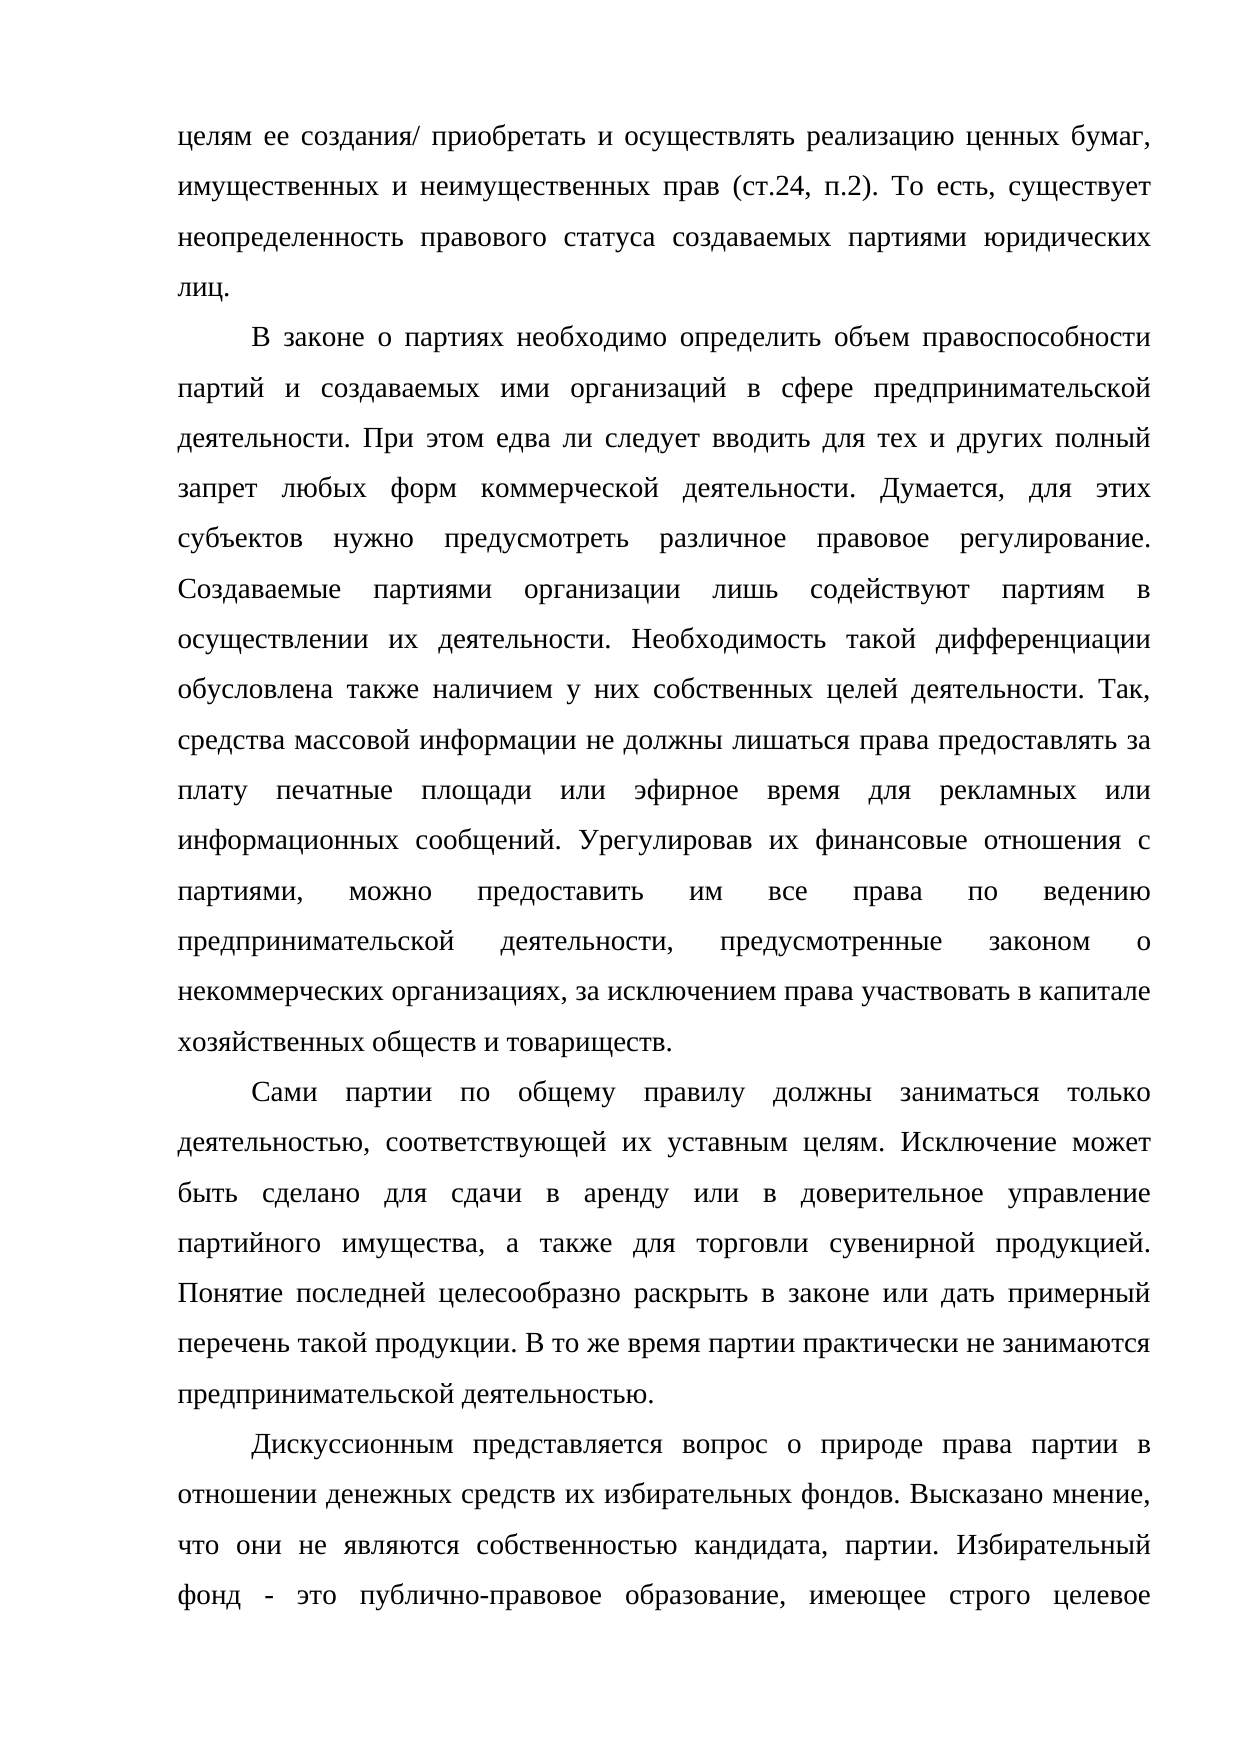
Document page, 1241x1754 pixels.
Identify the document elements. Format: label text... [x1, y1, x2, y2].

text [177, 118, 1152, 303]
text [177, 1426, 1152, 1611]
text Сами партии по общему правилу должны заниматься только деятельностью, соответствующей их уставным целям. Исключение может быть сделано для сдачи в аренду или в доверительное управление партийного имущества, а также для торговли сувенирной продукцией. Понятие последней целесообразно раскрыть в законе или дать примерный перечень такой продукции. В то же время партии практически не занимаются предпринимательской деятельностью. [177, 1074, 1152, 1409]
text В законе о партиях необходимо определить объем правоспособности партий и создаваемых ими организаций в сфере предпринимательской деятельности. При этом едва ли следует вводить для тех и других полный запрет любых форм коммерческой деятельности. Думается, для этих субъектов нужно предусмотреть различное правовое регулирование. Создаваемые партиями организации лишь содействуют партиям в осуществлении их деятельности. Необходимость такой дифференциации обусловлена также наличием у них собственных целей деятельности. Так, средства массовой информации не должны лишаться права предоставлять за плату печатные площади или эфирное время для рекламных или информационных сообщений. Урегулировав их финансовые отношения с партиями, можно предоставить им все права по ведению предпринимательской деятельности, предусмотренные законом о некоммерческих организациях, за исключением права участвовать в капитале хозяйственных обществ и товариществ. [177, 319, 1152, 1057]
